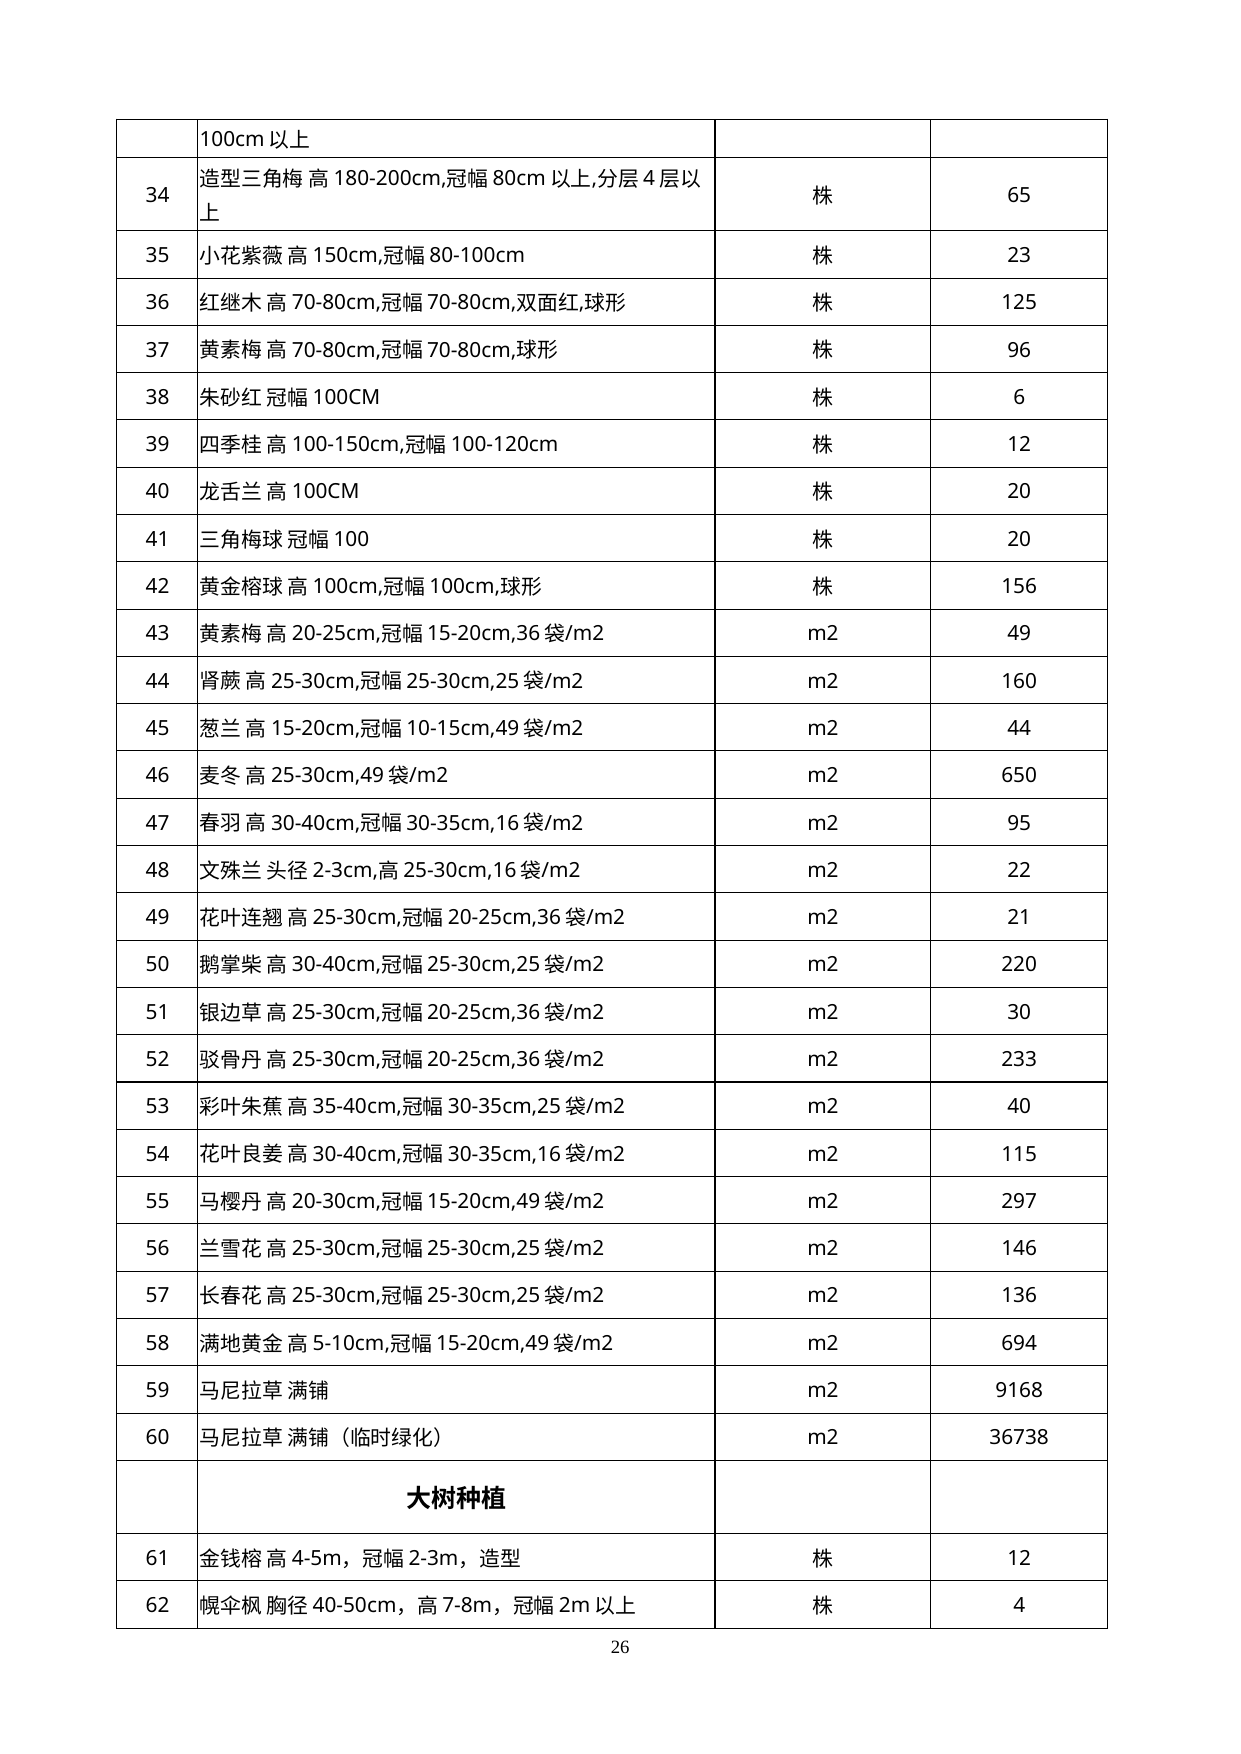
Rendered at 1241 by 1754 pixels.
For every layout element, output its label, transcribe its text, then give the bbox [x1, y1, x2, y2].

table_cell 朱砂红 冠幅100CM [198, 373, 714, 419]
table_cell 彩叶朱蕉 高35-40cm,冠幅30-35cm,25袋/m2 [198, 1083, 714, 1129]
table_cell 60 [117, 1414, 197, 1460]
table_cell m2 [716, 1224, 930, 1271]
table_cell 22 [931, 846, 1107, 892]
table_cell 金钱榕 高4-5m，冠幅2-3m，造型 [198, 1534, 714, 1580]
table_cell 156 [931, 562, 1107, 608]
table_cell m2 [716, 846, 930, 892]
table_cell 49 [931, 610, 1107, 656]
table_cell 满地黄金 高5-10cm,冠幅15-20cm,49袋/m2 [198, 1319, 714, 1365]
table_cell 大树种植 [198, 1461, 714, 1533]
table_cell 53 [117, 1083, 197, 1129]
table_cell 23 [931, 231, 1107, 277]
table_cell 株 [716, 1581, 930, 1627]
table_cell 小花紫薇 高150cm,冠幅80-100cm [198, 231, 714, 277]
table_cell 65 [931, 158, 1107, 230]
table_cell 驳骨丹 高25-30cm,冠幅20-25cm,36袋/m2 [198, 1035, 714, 1081]
table_cell 6 [931, 373, 1107, 419]
table_cell 黄素梅 高70-80cm,冠幅70-80cm,球形 [198, 326, 714, 372]
table_cell 41 [117, 515, 197, 561]
table_cell 造型三角梅 高180-200cm,冠幅80cm以上,分层4层以上 [198, 158, 714, 230]
table_cell 45 [117, 704, 197, 750]
table_cell 50 [117, 941, 197, 987]
table_cell 33 [117, 120, 197, 157]
table_cell 36738 [931, 1414, 1107, 1460]
table_cell 12 [931, 420, 1107, 467]
table_cell 38 [117, 373, 197, 419]
table_cell 花叶连翘 高25-30cm,冠幅20-25cm,36袋/m2 [198, 893, 714, 939]
table_cell 220 [931, 941, 1107, 987]
table_cell 54 [117, 1130, 197, 1176]
table_cell 49 [117, 893, 197, 939]
table_cell 龙舌兰 高100CM [198, 468, 714, 514]
table_cell 59 [117, 1366, 197, 1412]
table_cell [117, 1461, 197, 1533]
table_cell 四季桂 高100-150cm,冠幅100-120cm [198, 420, 714, 467]
table_cell 125 [931, 279, 1107, 325]
table_cell 株 [716, 1534, 930, 1580]
table_cell [931, 1461, 1107, 1533]
table_cell m2 [716, 704, 930, 750]
table_cell m2 [716, 1130, 930, 1176]
table_cell 58 [117, 1319, 197, 1365]
table_cell 43 [117, 610, 197, 656]
table_cell 136 [931, 1272, 1107, 1318]
table_cell 40 [117, 468, 197, 514]
table_cell 297 [931, 1177, 1107, 1223]
table_cell 51 [117, 988, 197, 1034]
table_cell m2 [716, 1414, 930, 1460]
table_cell 44 [117, 657, 197, 703]
table_cell 35 [117, 231, 197, 277]
table_cell m2 [716, 1272, 930, 1318]
table_cell 44 [931, 704, 1107, 750]
table_cell 34 [117, 158, 197, 230]
table_cell 黄素梅 高20-25cm,冠幅15-20cm,36袋/m2 [198, 610, 714, 656]
table_cell 春羽 高30-40cm,冠幅30-35cm,16袋/m2 [198, 799, 714, 845]
table_cell 61 [117, 1534, 197, 1580]
table_cell 黄金榕球 高100cm,冠幅100cm,球形 [198, 562, 714, 608]
table_cell 马尼拉草 满铺 [198, 1366, 714, 1412]
table_cell 株 [716, 515, 930, 561]
table_cell 银边草 高25-30cm,冠幅20-25cm,36袋/m2 [198, 988, 714, 1034]
table_cell 42 [117, 562, 197, 608]
table_cell m2 [716, 941, 930, 987]
table_cell 55 [117, 1177, 197, 1223]
table_cell m2 [716, 893, 930, 939]
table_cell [198, 120, 714, 157]
table_cell 株 [716, 158, 930, 230]
table_cell 葱兰 高15-20cm,冠幅10-15cm,49袋/m2 [198, 704, 714, 750]
table_cell 株 [716, 120, 930, 157]
table_cell 52 [117, 1035, 197, 1081]
table_cell 95 [931, 799, 1107, 845]
table_cell m2 [716, 988, 930, 1034]
table_cell 麦冬 高25-30cm,49袋/m2 [198, 751, 714, 798]
table_cell 4 [931, 1581, 1107, 1627]
table_cell 马樱丹 高20-30cm,冠幅15-20cm,49袋/m2 [198, 1177, 714, 1223]
table_cell 46 [117, 751, 197, 798]
table_cell 肾蕨 高25-30cm,冠幅25-30cm,25袋/m2 [198, 657, 714, 703]
table_cell 株 [716, 468, 930, 514]
table_cell 115 [931, 1130, 1107, 1176]
table_cell 文殊兰 头径2-3cm,高25-30cm,16袋/m2 [198, 846, 714, 892]
table_cell m2 [716, 610, 930, 656]
table_cell 21 [931, 893, 1107, 939]
table_cell 650 [931, 751, 1107, 798]
table_cell 株 [716, 420, 930, 467]
table_cell 39 [117, 420, 197, 467]
table_cell 兰雪花 高25-30cm,冠幅25-30cm,25袋/m2 [198, 1224, 714, 1271]
table_cell m2 [716, 1319, 930, 1365]
table_cell m2 [716, 751, 930, 798]
table_cell [716, 1461, 930, 1533]
table_cell m2 [716, 1035, 930, 1081]
table_cell m2 [716, 1177, 930, 1223]
table_cell m2 [716, 1083, 930, 1129]
table_cell 马尼拉草 满铺（临时绿化） [198, 1414, 714, 1460]
table_cell m2 [716, 1366, 930, 1412]
table_cell 9168 [931, 1366, 1107, 1412]
table_cell m2 [716, 799, 930, 845]
table_cell 36 [117, 279, 197, 325]
table_cell 694 [931, 1319, 1107, 1365]
table_cell 长春花 高25-30cm,冠幅25-30cm,25袋/m2 [198, 1272, 714, 1318]
table_cell 株 [716, 326, 930, 372]
table_cell 12 [931, 1534, 1107, 1580]
table_cell m2 [716, 657, 930, 703]
table_cell 48 [117, 846, 197, 892]
table_cell 30 [931, 988, 1107, 1034]
table_cell 57 [117, 1272, 197, 1318]
table_cell 56 [117, 1224, 197, 1271]
table_cell 花叶良姜 高30-40cm,冠幅30-35cm,16袋/m2 [198, 1130, 714, 1176]
table_cell 96 [931, 326, 1107, 372]
table_cell 40 [931, 1083, 1107, 1129]
table_cell 株 [716, 231, 930, 277]
table_cell 红继木 高70-80cm,冠幅70-80cm,双面红,球形 [198, 279, 714, 325]
table_cell 233 [931, 1035, 1107, 1081]
table_cell 20 [931, 468, 1107, 514]
table_cell 62 [117, 1581, 197, 1627]
table_cell 47 [117, 799, 197, 845]
table_cell 22 [931, 120, 1107, 157]
table_cell 鹅掌柴 高30-40cm,冠幅25-30cm,25袋/m2 [198, 941, 714, 987]
table_cell 株 [716, 373, 930, 419]
table_cell 株 [716, 562, 930, 608]
table_cell 三角梅球 冠幅100 [198, 515, 714, 561]
table_cell 株 [716, 279, 930, 325]
table_cell 幌伞枫 胸径40-50cm，高7-8m，冠幅2m以上 [198, 1581, 714, 1627]
table_cell 37 [117, 326, 197, 372]
table_cell 146 [931, 1224, 1107, 1271]
table_cell 20 [931, 515, 1107, 561]
table_cell 160 [931, 657, 1107, 703]
